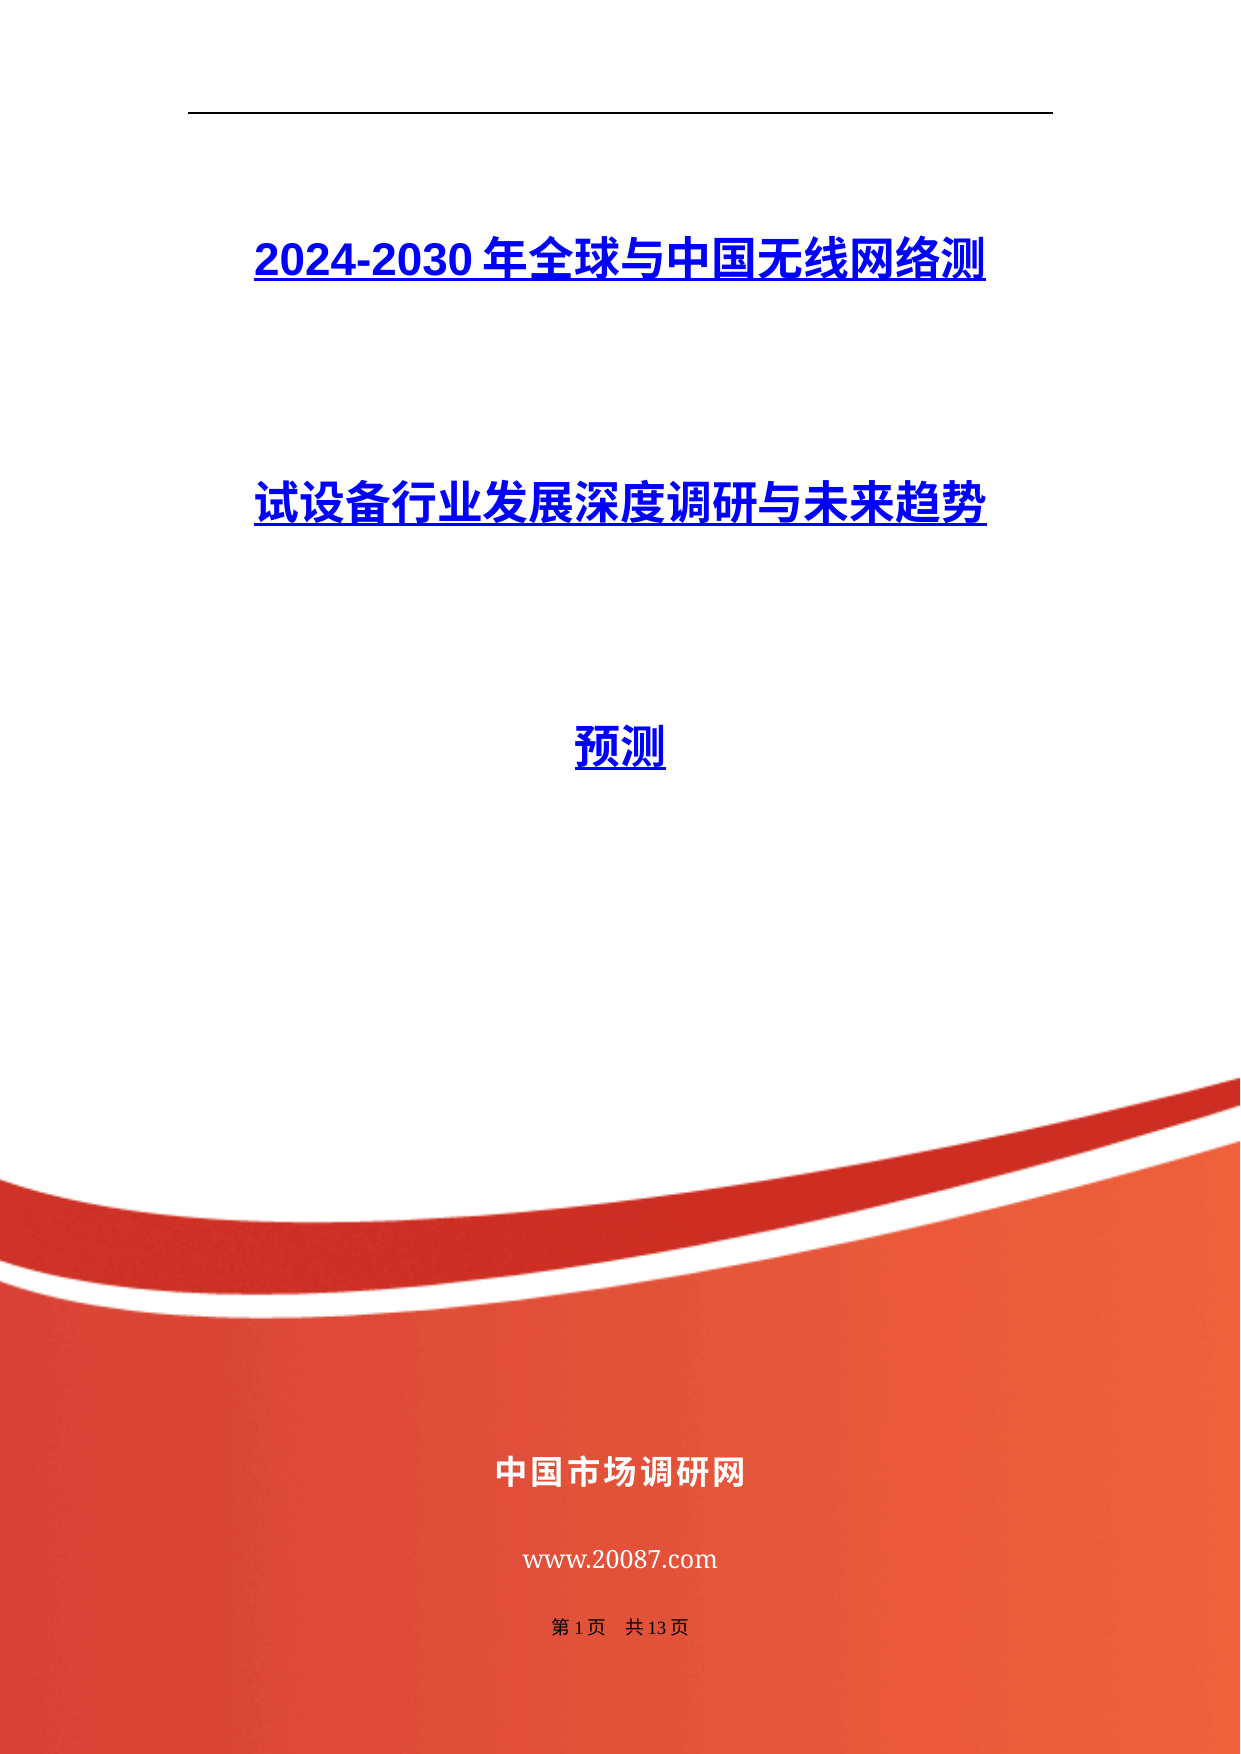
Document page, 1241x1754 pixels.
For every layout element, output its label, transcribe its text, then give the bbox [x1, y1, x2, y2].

table_header 2024-2030年全球与中国无线网络测试设备行业发展深度调研与未来趋势预测 [188, 207, 1053, 871]
picture [0, 1006, 1241, 1754]
subtitle 中国市场调研网 [187, 1437, 1053, 1502]
text www.20087.com [187, 1526, 1053, 1591]
